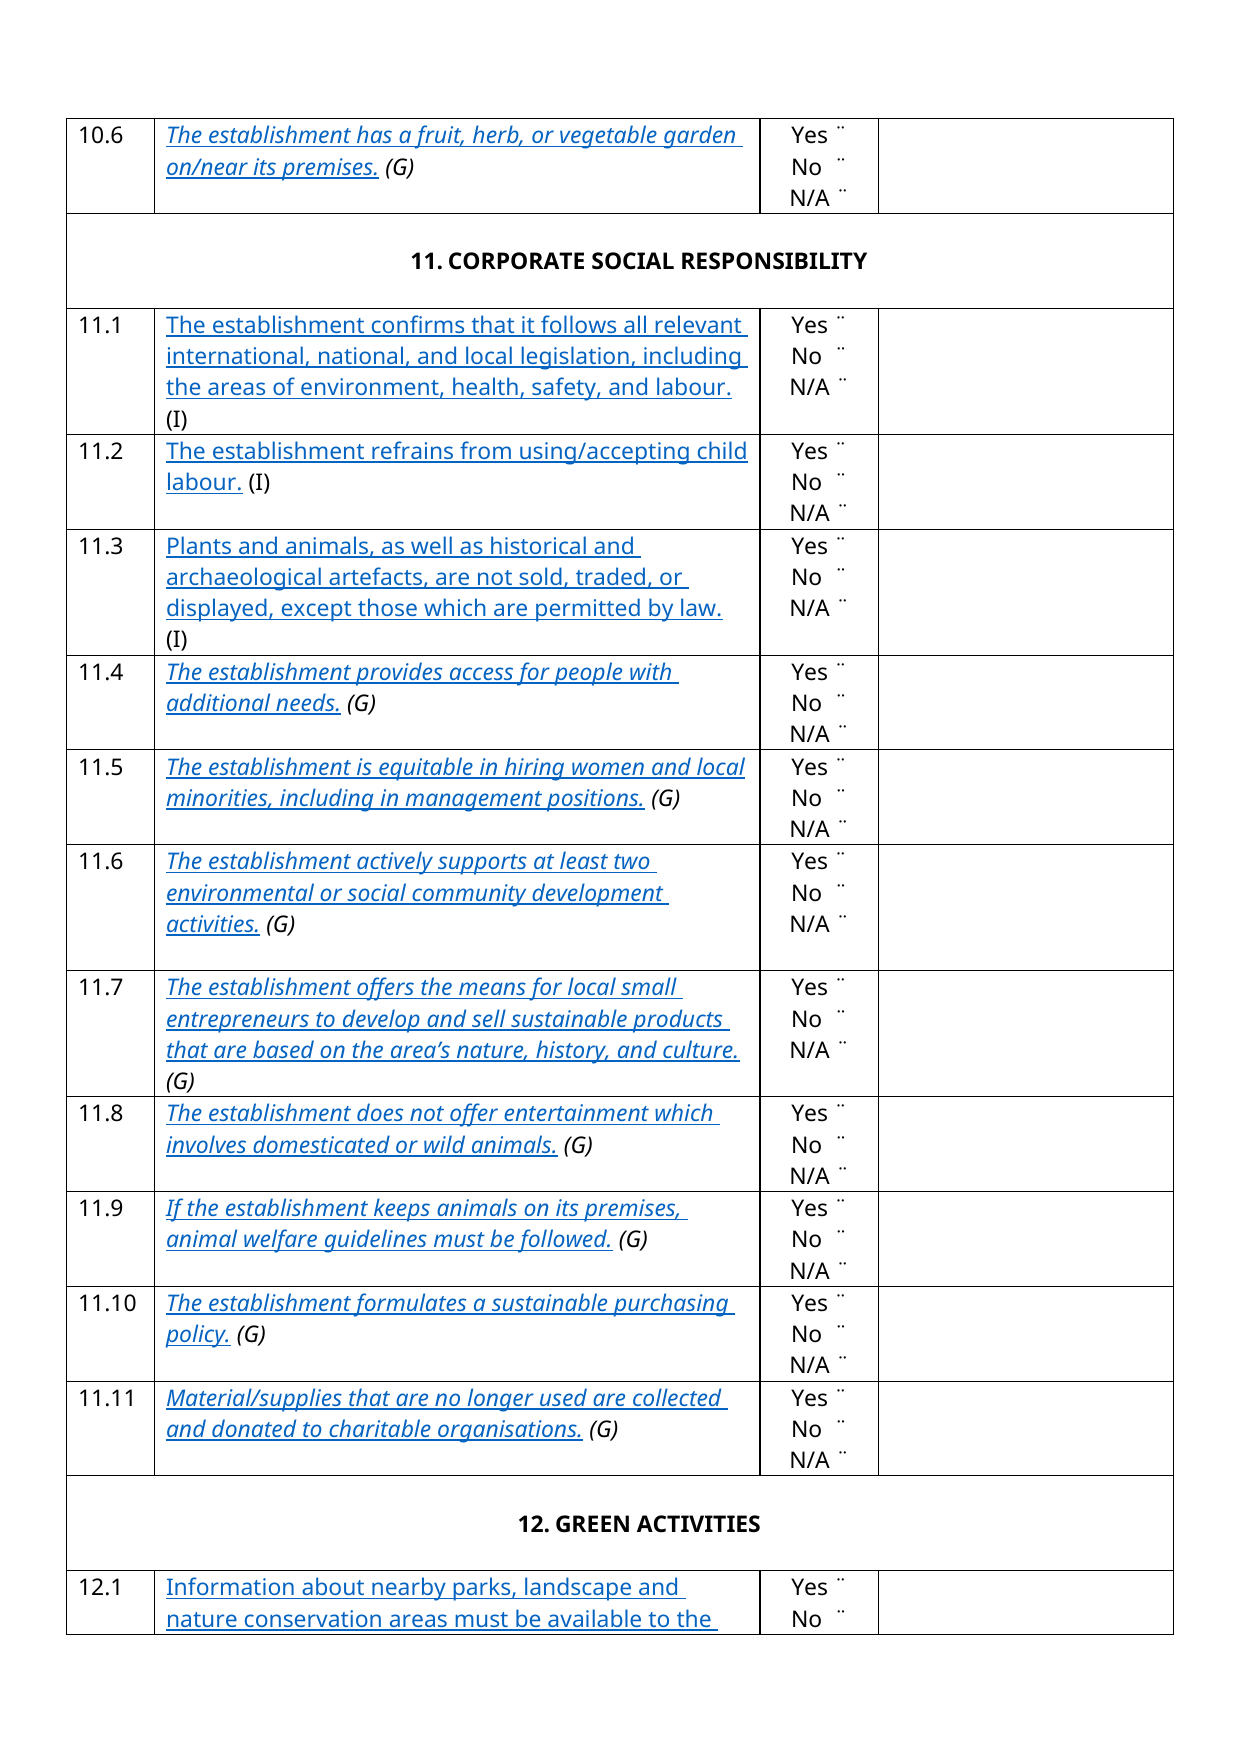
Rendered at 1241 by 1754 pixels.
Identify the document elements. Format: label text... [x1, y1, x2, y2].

table_cell [879, 1287, 1173, 1381]
table_cell [879, 1382, 1173, 1475]
table_cell [879, 1192, 1173, 1286]
table_cell [879, 530, 1173, 654]
table_cell [879, 1571, 1173, 1634]
table_cell [879, 309, 1173, 434]
table_cell GREEN ACTIVITIES [67, 1476, 1173, 1570]
table_cell The establishment provides access for people with additional needs. (G) [155, 656, 759, 749]
table_cell 11.6 [67, 845, 154, 970]
table_cell 11.4 [67, 656, 154, 749]
table_cell Yes ¨ No ¨ N/A ¨ [761, 1287, 878, 1381]
table_cell 11.5 [67, 750, 154, 844]
table_cell The establishment formulates a sustainable purchasing policy. (G) [155, 1287, 759, 1381]
table_cell Yes ¨ No ¨ N/A ¨ [761, 119, 878, 213]
table_cell 11.10 [67, 1287, 154, 1381]
table_cell The establishment has a fruit, herb, or vegetable garden on/near its premises. (G) [155, 119, 759, 213]
table_cell 11.3 [67, 530, 154, 654]
table_cell Yes ¨ No ¨ N/A ¨ [761, 1097, 878, 1191]
table_cell [879, 971, 1173, 1096]
table_cell [879, 1097, 1173, 1191]
table_cell [879, 845, 1173, 970]
table_cell 11.2 [67, 435, 154, 528]
table_cell Yes ¨ No ¨ N/A ¨ [761, 309, 878, 434]
table_cell 11.9 [67, 1192, 154, 1286]
table_cell Plants and animals, as well as historical and archaeological artefacts, are not sold, traded, or displayed, except those which are permitted by law. (I) [155, 530, 759, 654]
table_cell Yes ¨ No ¨ N/A ¨ [761, 1382, 878, 1475]
table_cell Yes ¨ No ¨ N/A ¨ [761, 530, 878, 654]
table_cell 11.7 [67, 971, 154, 1096]
table_cell If the establishment keeps animals on its premises, animal welfare guidelines must be followed. (G) [155, 1192, 759, 1286]
table_cell Yes ¨ No ¨ N/A ¨ [761, 971, 878, 1096]
table_cell Yes ¨ No ¨ N/A ¨ [761, 1571, 878, 1634]
table_cell [879, 656, 1173, 749]
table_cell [155, 1571, 759, 1634]
table_cell CORPORATE SOCIAL RESPONSIBILITY [67, 214, 1173, 308]
table_cell Yes ¨ No ¨ N/A ¨ [761, 750, 878, 844]
table_cell The establishment is equitable in hiring women and local minorities, including in management positions. (G) [155, 750, 759, 844]
table_cell The establishment offers the means for local small entrepreneurs to develop and sell sustainable products that are based on the area’s nature, history, and culture. (G) [155, 971, 759, 1096]
table_cell The establishment does not offer entertainment which involves domesticated or wild animals. (G) [155, 1097, 759, 1191]
table_cell Yes ¨ No ¨ N/A ¨ [761, 1192, 878, 1286]
table_cell The establishment actively supports at least two environmental or social community development activities. (G) [155, 845, 759, 970]
table_cell 11.8 [67, 1097, 154, 1191]
table_cell The establishment refrains from using/accepting child labour. (I) [155, 435, 759, 528]
table_cell 11.1 [67, 309, 154, 434]
table_cell Yes ¨ No ¨ N/A ¨ [761, 845, 878, 970]
table_cell 10.6 [67, 119, 154, 213]
table_cell Material/supplies that are no longer used are collected and donated to charitable organisations. (G) [155, 1382, 759, 1475]
table_cell [879, 750, 1173, 844]
table_cell [879, 119, 1173, 213]
table_cell 12.1 [67, 1571, 154, 1634]
table_cell 11.11 [67, 1382, 154, 1475]
table_cell The establishment confirms that it follows all relevant international, national, and local legislation, including the areas of environment, health, safety, and labour. (I) [155, 309, 759, 434]
table_cell [879, 435, 1173, 528]
table_cell Yes ¨ No ¨ N/A ¨ [761, 656, 878, 749]
table_cell Yes ¨ No ¨ N/A ¨ [761, 435, 878, 528]
